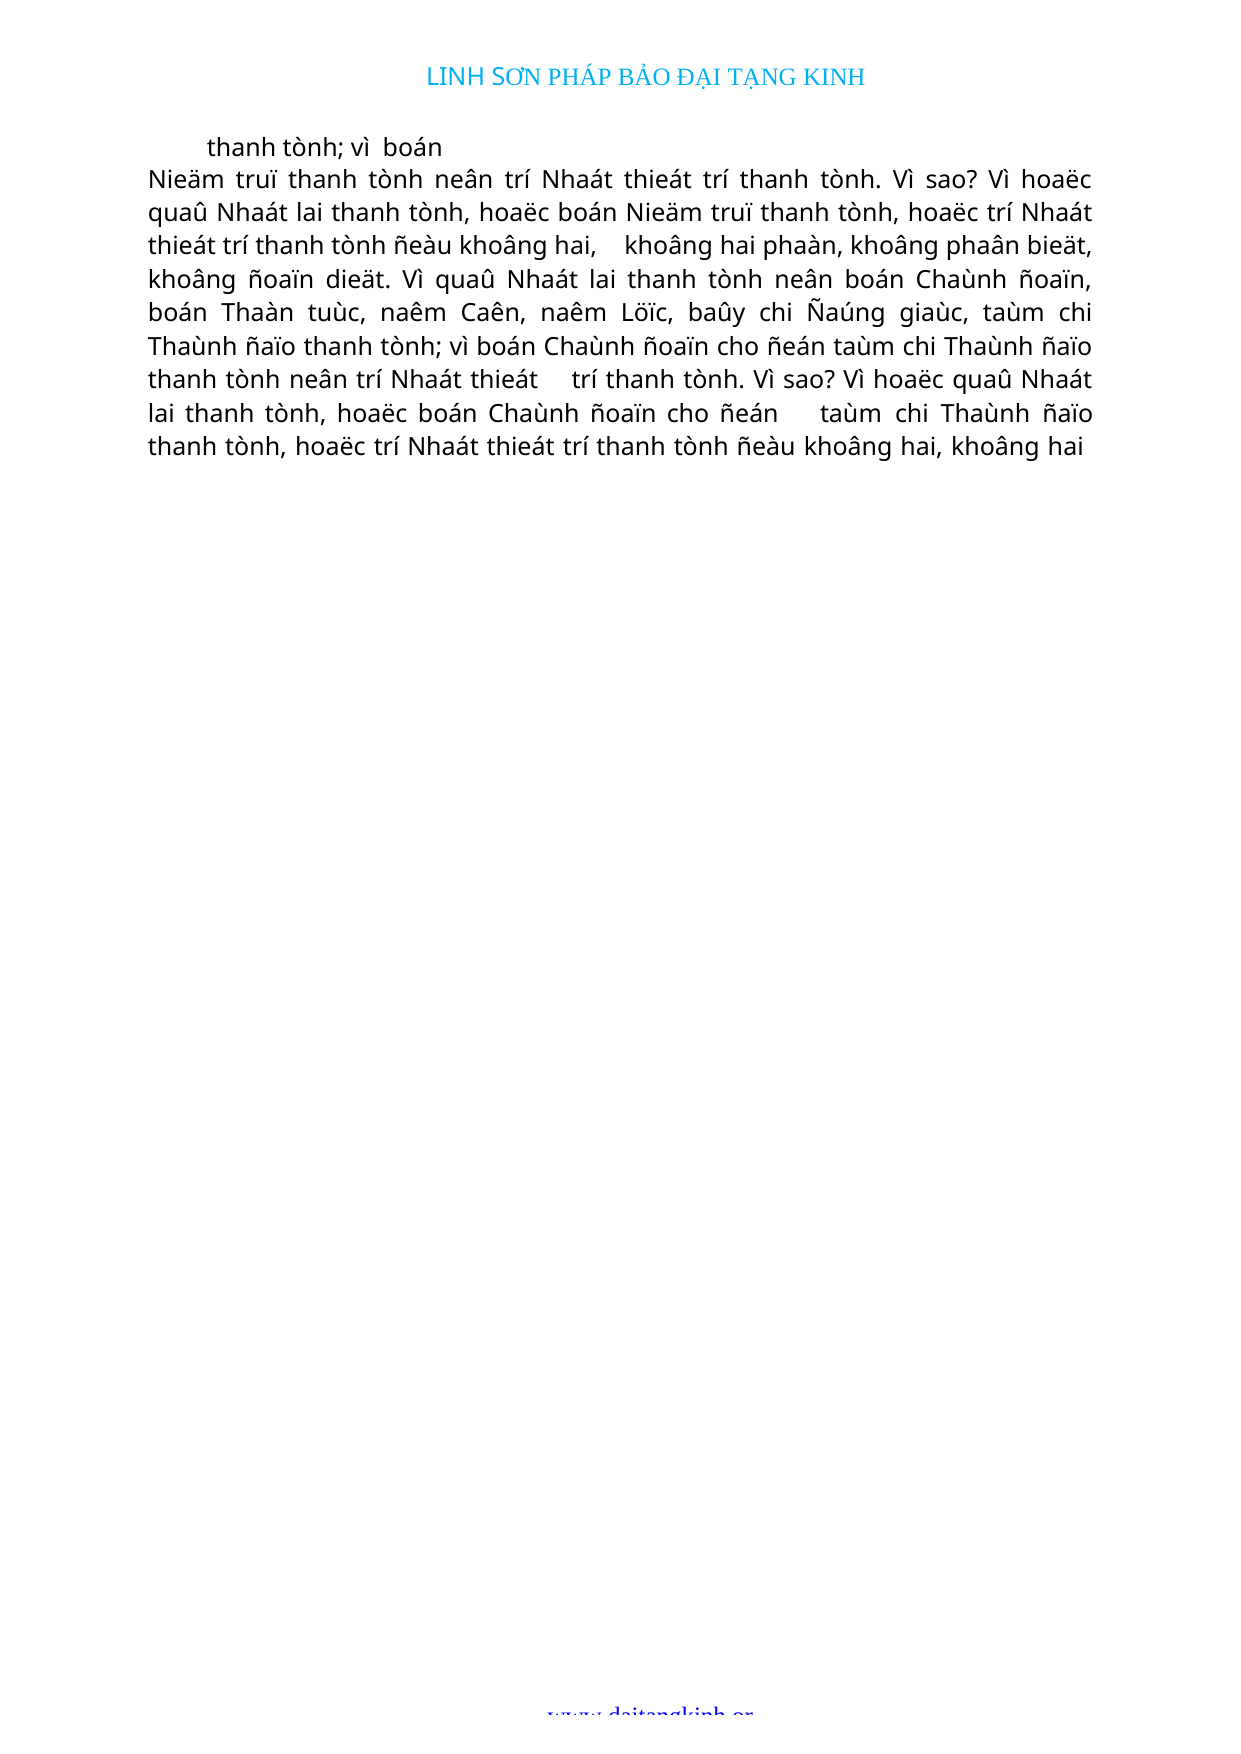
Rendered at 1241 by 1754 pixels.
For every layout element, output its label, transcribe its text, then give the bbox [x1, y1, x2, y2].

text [207, 135, 1105, 162]
text Nieäm truï thanh tònh neân trí Nhaát thieát trí thanh tònh. Vì sao? Vì hoaëc quaû Nhaát lai thanh tònh, hoaëc boán Nieäm truï thanh tònh, hoaëc trí Nhaát thieát trí thanh tònh ñeàu khoâng hai, khoâng hai phaàn, khoâng phaân bieät, khoâng ñoaïn dieät. Vì quaû Nhaát lai thanh tònh neân boán Chaùnh ñoaïn, boán Thaàn tuùc, naêm Caên, naêm Löïc, baûy chi Ñaúng giaùc, taùm chi Thaùnh ñaïo thanh tònh; vì boán Chaùnh ñoaïn cho ñeán taùm chi Thaùnh ñaïo thanh tònh neân trí Nhaát thieát trí thanh tònh. Vì sao? Vì hoaëc quaû Nhaát lai thanh tònh, hoaëc boán Chaùnh ñoaïn cho ñeán taùm chi Thaùnh ñaïo thanh tònh, hoaëc trí Nhaát thieát trí thanh tònh ñeàu khoâng hai, khoâng hai [148, 162, 1093, 463]
